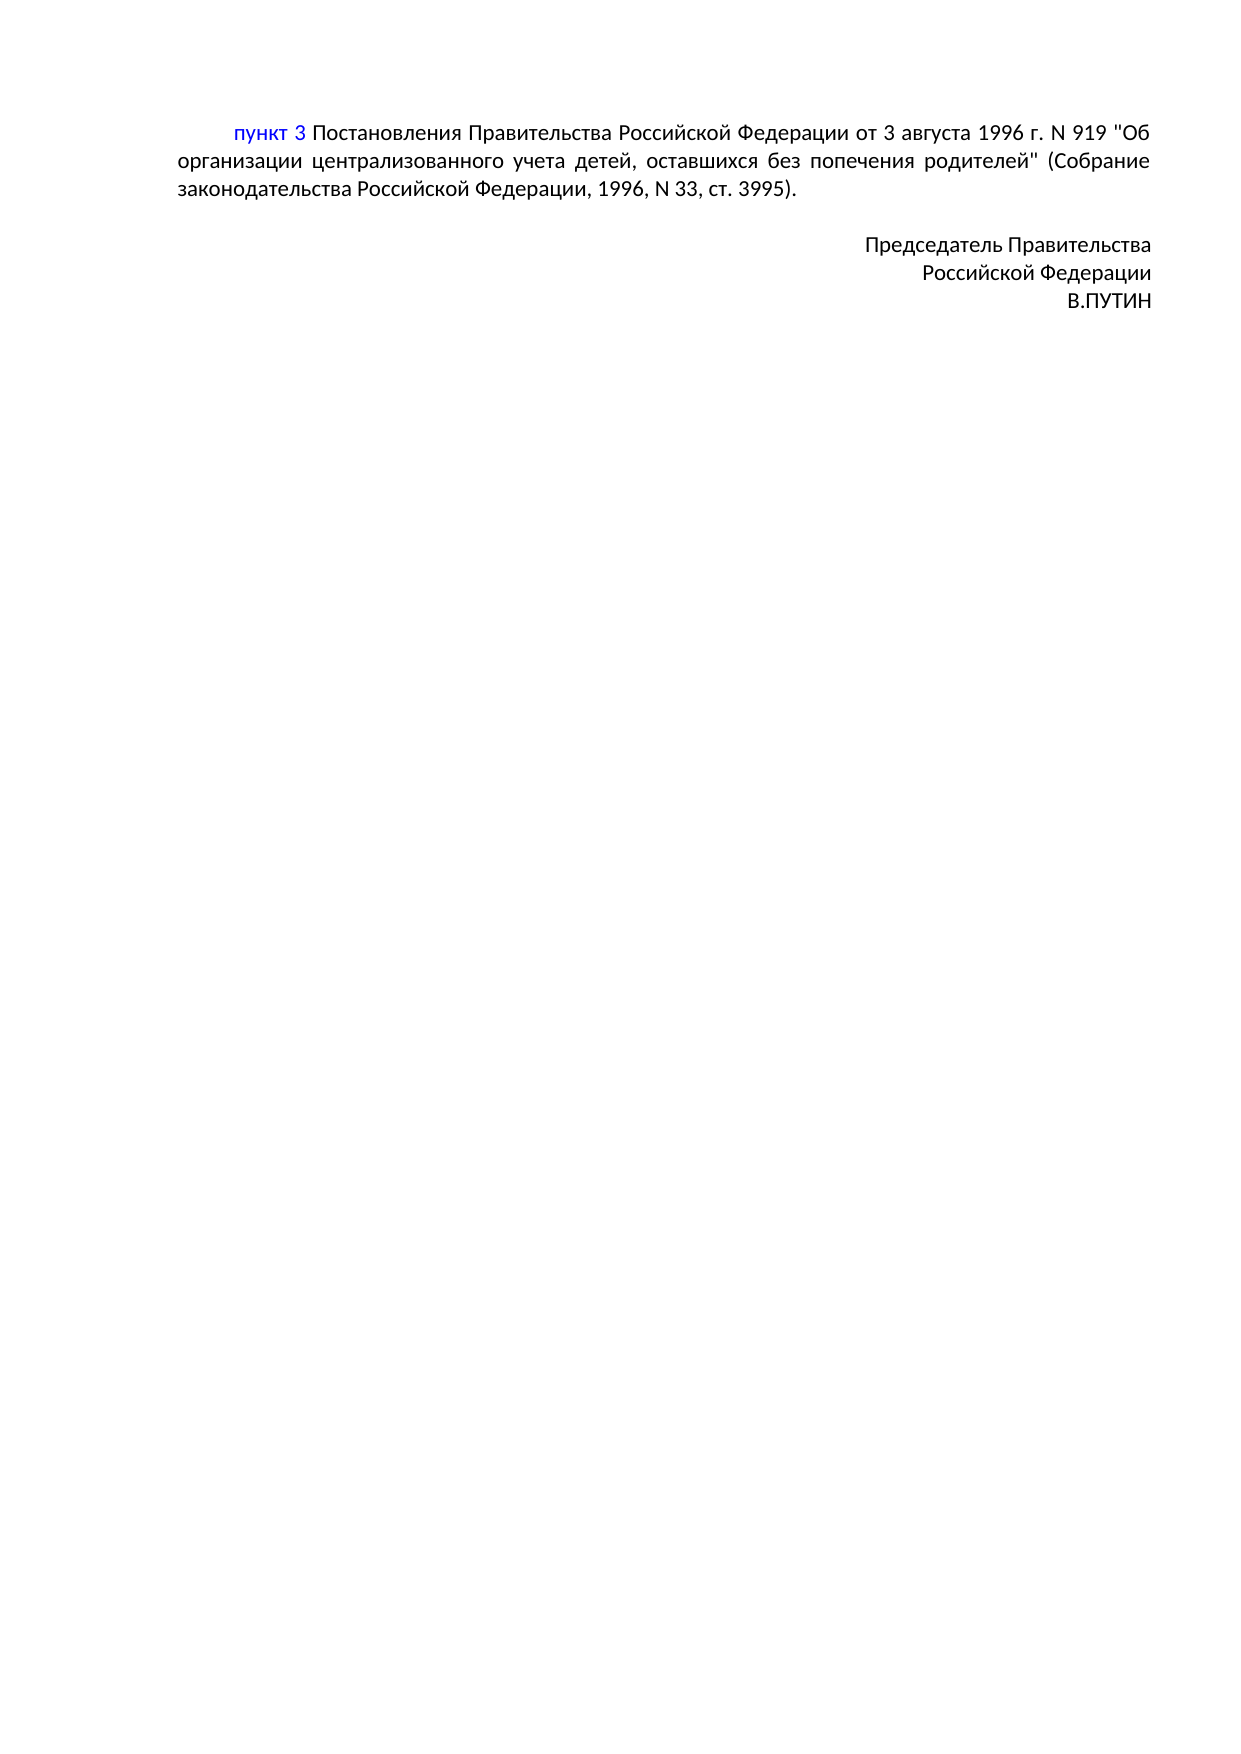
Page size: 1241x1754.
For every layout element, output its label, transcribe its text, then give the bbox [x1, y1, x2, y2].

text Председатель Правительства [177, 230, 1152, 258]
text Российской Федерации [177, 258, 1152, 286]
text В.ПУТИН [177, 286, 1152, 314]
text пункт 3 Постановления Правительства Российской Федерации от 3 августа 1996 г. N 919 "Об организации централизованного учета детей, оставшихся без попечения родителей" (Собрание законодательства Российской Федерации, 1996, N 33, ст. 3995). [177, 118, 1152, 202]
